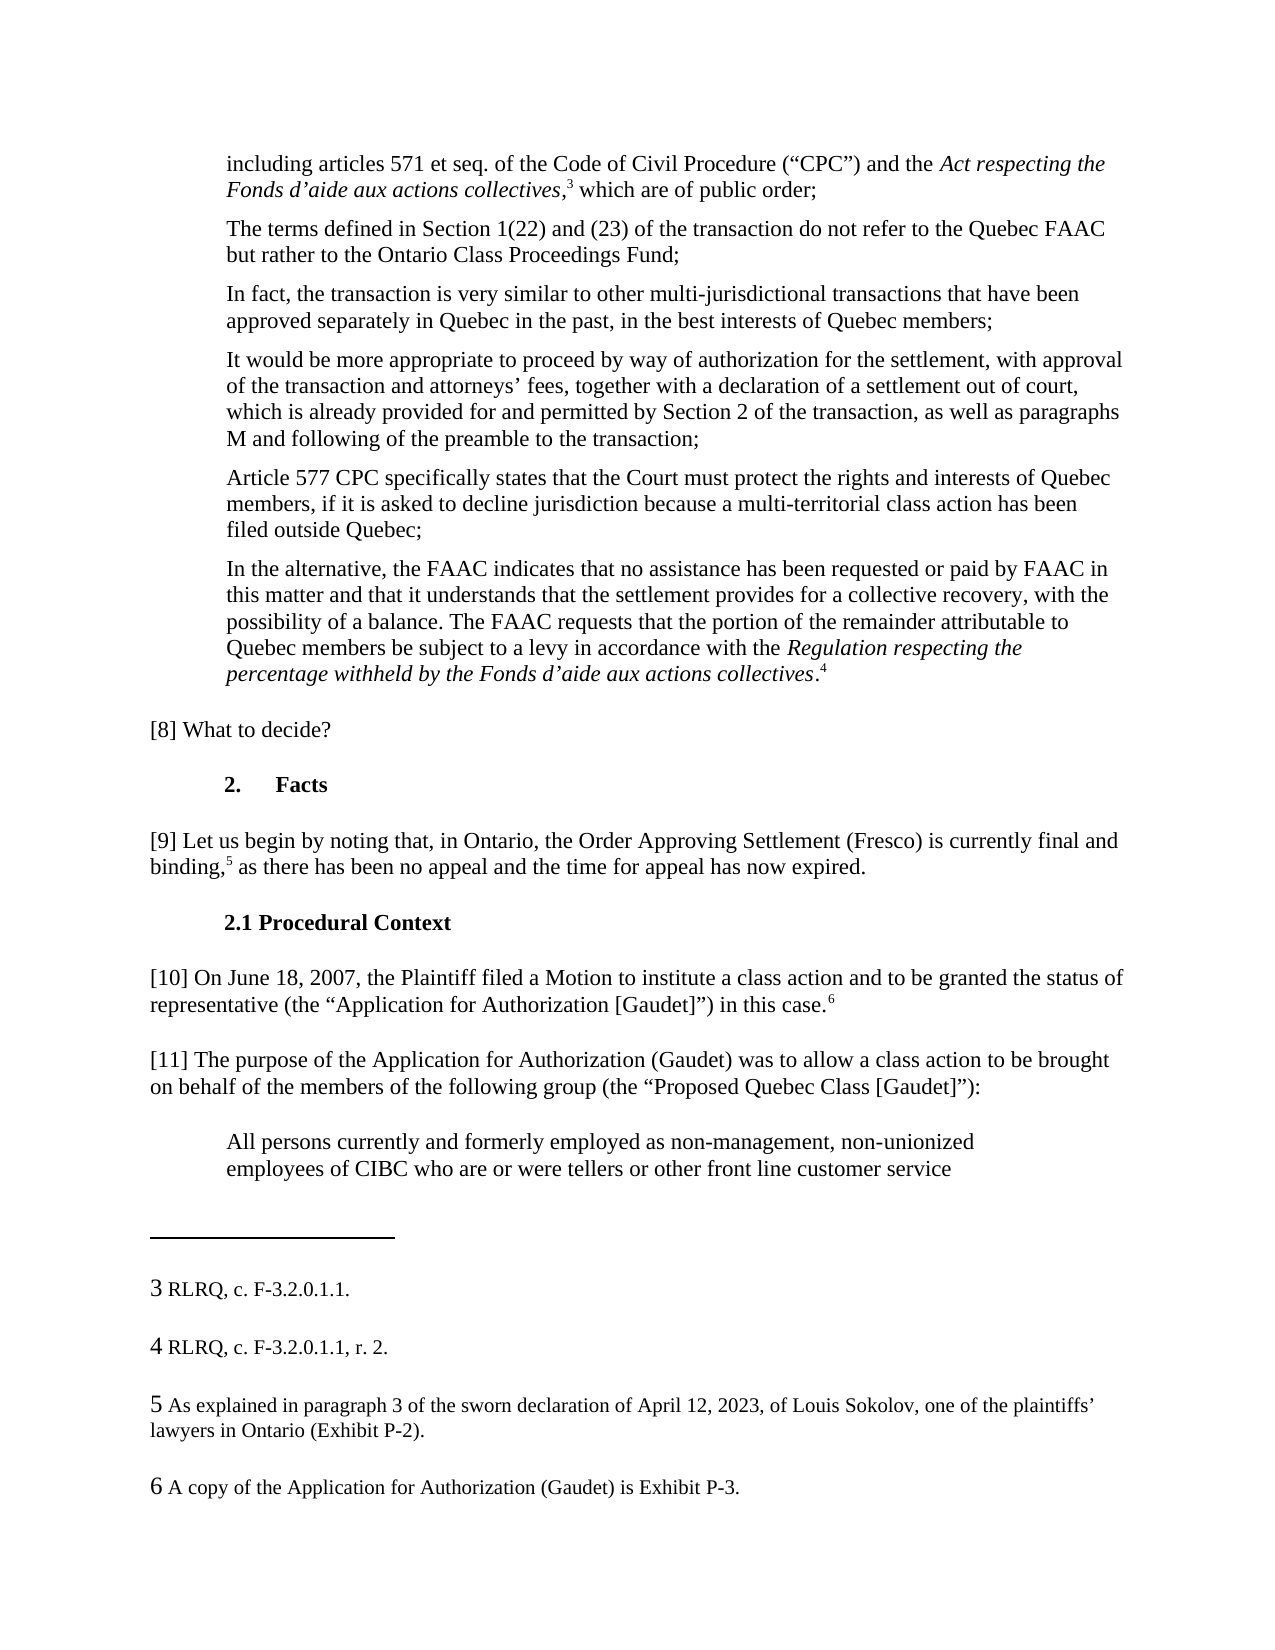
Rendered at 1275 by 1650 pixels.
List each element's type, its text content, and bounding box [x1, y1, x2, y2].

text It would be more appropriate to proceed by way of authorization for the settlement, with approval of the transaction and attorneys’ fees, together with a declaration of a settlement out of court, which is already provided for and permitted by Section 2 of the transaction, as well as paragraphs M and following of the preamble to the transaction; [226, 346, 1125, 451]
text 2.1 Procedural Context [224, 909, 1125, 935]
text [11] The purpose of the Application for Authorization (Gaudet) was to allow a class action to be brought on behalf of the members of the following group (the “Proposed Quebec Class [Gaudet]”): [150, 1046, 1125, 1099]
text In the alternative, the FAAC indicates that no assistance has been requested or paid by FAAC in this matter and that it understands that the settlement provides for a collective recovery, with the possibility of a balance. The FAAC requests that the portion of the remainder attributable to Quebec members be subject to a levy in accordance with the Regulation respecting the percentage withheld by the Fonds d’aide aux actions collectives. [226, 555, 1125, 687]
text The terms defined in Section 1(22) and (23) of the transaction do not refer to the Quebec FAAC but rather to the Ontario Class Proceedings Fund; [226, 215, 1125, 268]
text 2. Facts [224, 772, 1125, 798]
text [8] What to decide? [150, 716, 1125, 742]
text [10] On June 18, 2007, the Plaintiff filed a Motion to institute a class action and to be granted the status of representative (the “Application for Authorization [Gaudet]”) in this case. [150, 964, 1125, 1017]
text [226, 150, 1125, 203]
text In fact, the transaction is very similar to other multi-jurisdictional transactions that have been approved separately in Quebec in the past, in the best interests of Quebec members; [226, 280, 1125, 333]
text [226, 1128, 1051, 1181]
text [9] Let us begin by noting that, in Ontario, the Order Approving Settlement (Fresco) is currently final and binding, as there has been no appeal and the time for appeal has now expired. [150, 827, 1125, 880]
text Article 577 CPC specifically states that the Court must protect the rights and interests of Quebec members, if it is asked to decline jurisdiction because a multi-territorial class action has been filed outside Quebec; [226, 463, 1125, 543]
